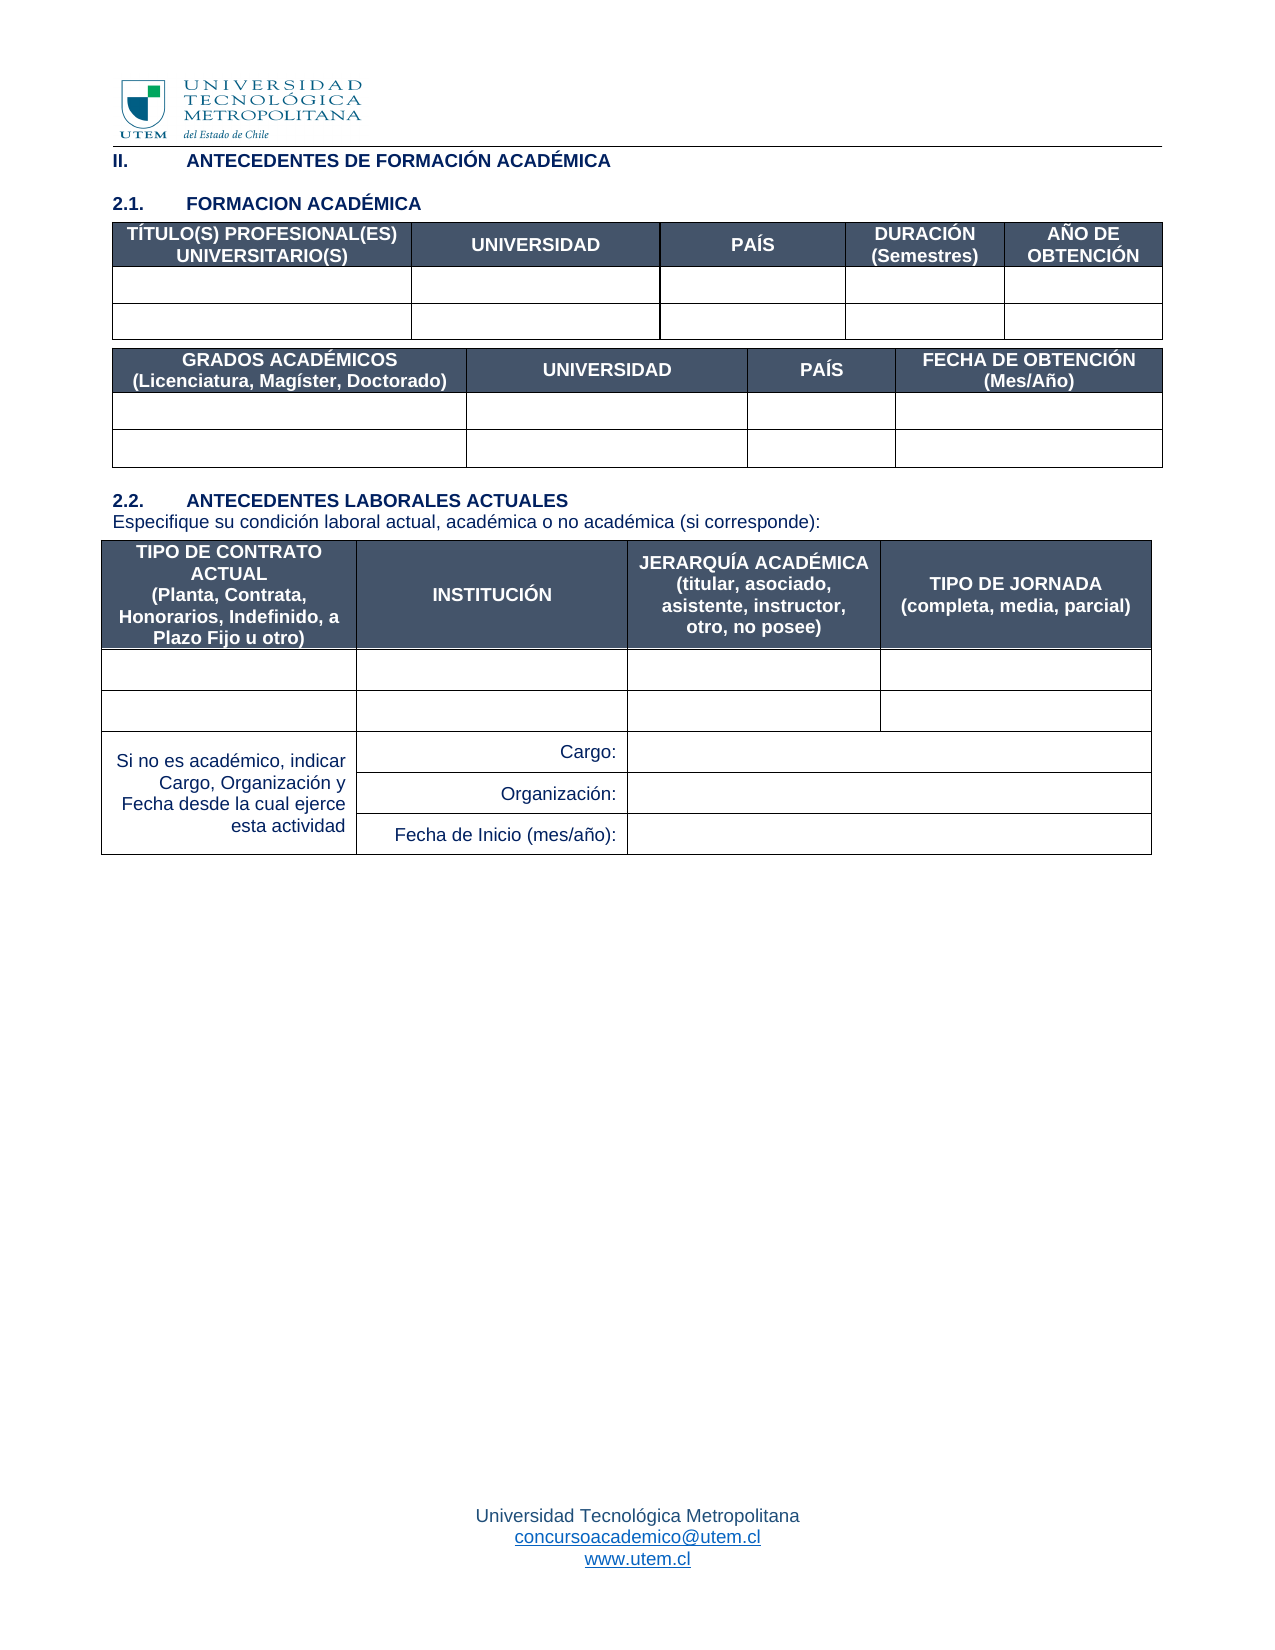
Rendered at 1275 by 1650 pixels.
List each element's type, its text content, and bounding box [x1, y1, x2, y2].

table_cell Fecha de Inicio (mes/año): [357, 814, 627, 854]
table_cell [113, 267, 411, 303]
table_cell Cargo: [357, 732, 627, 772]
table_header INSTITUCIÓN [357, 541, 627, 648]
table_header GRADOS ACADÉMICOS (Licenciatura, Magíster, Doctorado) [113, 349, 466, 392]
table_cell [896, 430, 1162, 467]
table_cell Organización: [357, 773, 627, 813]
table_cell [661, 304, 845, 339]
table_cell Si no es académico, indicar Cargo, Organización y Fecha desde la cual ejerce esta actividad [102, 732, 356, 854]
table_header DURACIÓN (Semestres) [846, 223, 1004, 266]
table_header TIPO DE CONTRATO ACTUAL (Planta, Contrata, Honorarios, Indefinido, a Plazo Fijo u otro) [102, 541, 356, 648]
table_cell [1005, 304, 1162, 339]
table_cell [628, 773, 1151, 813]
table_cell [357, 691, 627, 731]
table_cell [748, 393, 895, 429]
table_cell [881, 650, 1151, 690]
text 2.1. FORMACION ACADÉMICA [112, 193, 1162, 215]
table_cell [896, 393, 1162, 429]
table_cell [846, 267, 1004, 303]
list Especifique su condición laboral actual, académica o no académica (si corresponde): [112, 511, 1162, 532]
table_header FECHA DE OBTENCIÓN (Mes/Año) [896, 349, 1162, 392]
table_cell [628, 650, 880, 690]
table_cell [412, 304, 659, 339]
table_cell [628, 814, 1151, 854]
table_cell [113, 393, 466, 429]
table_cell [628, 691, 880, 731]
table_cell [357, 650, 627, 690]
table_cell [748, 430, 895, 467]
table_cell [661, 267, 845, 303]
table_header TÍTULO(S) PROFESIONAL(ES) UNIVERSITARIO(S) [113, 223, 411, 266]
table_header PAÍS [661, 223, 845, 266]
table_header UNIVERSIDAD [412, 223, 659, 266]
table_cell [102, 650, 356, 690]
table_header TIPO DE JORNADA (completa, media, parcial) [881, 541, 1151, 648]
text II. ANTECEDENTES DE FORMACIÓN ACADÉMICA [112, 150, 1162, 172]
table_cell [467, 430, 747, 467]
table_cell [102, 691, 356, 731]
table_cell [881, 691, 1151, 731]
table_cell [1005, 267, 1162, 303]
table_header AÑO DE OBTENCIÓN [1005, 223, 1162, 266]
table_cell [628, 732, 1151, 772]
table_cell [846, 304, 1004, 339]
table_cell [412, 267, 659, 303]
table_cell [467, 393, 747, 429]
table_header JERARQUÍA ACADÉMICA (titular, asociado, asistente, instructor, otro, no posee) [628, 541, 880, 648]
table_cell [113, 304, 411, 339]
picture [112, 73, 369, 147]
table_header UNIVERSIDAD [467, 349, 747, 392]
table_header PAÍS [748, 349, 895, 392]
text 2.2. ANTECEDENTES LABORALES ACTUALES [112, 489, 1162, 511]
table_cell [113, 430, 466, 467]
